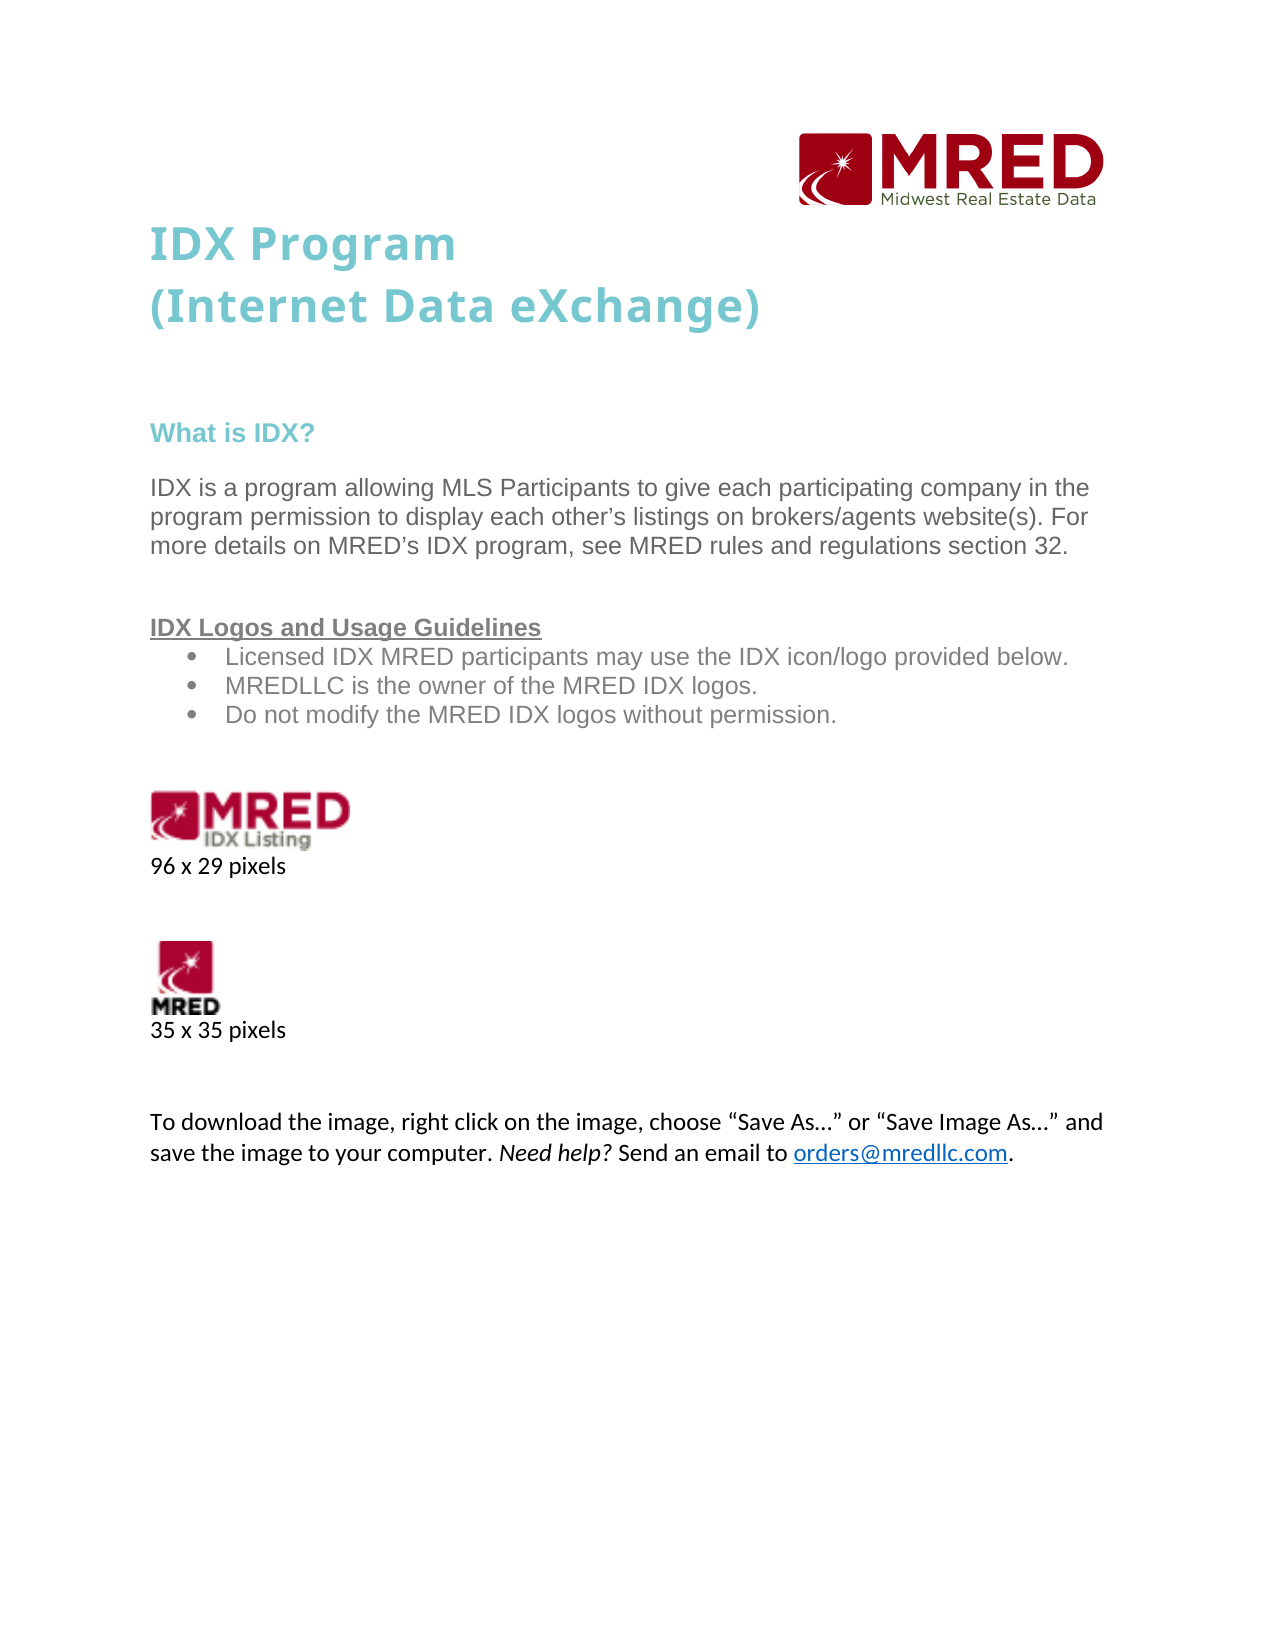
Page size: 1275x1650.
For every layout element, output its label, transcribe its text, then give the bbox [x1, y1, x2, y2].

text (Internet Data eXchange) [150, 273, 1125, 336]
picture [739, 76, 1163, 268]
text IDX is a program allowing MLS Participants to give each participating company in the program permission to display each other’s listings on brokers/agents website(s). For more details on MRED’s IDX program, see MRED rules and regulations section 32. [150, 473, 1125, 559]
text What is IDX? [150, 417, 1125, 448]
text IDX Logos and Usage Guidelines [150, 613, 1125, 642]
list Do not modify the MRED IDX logos without permission. [187, 700, 1125, 729]
text IDX Program [150, 211, 1125, 273]
text To download the image, right click on the image, choose “Save As…” or “Save Image As…” and save the image to your computer. Need help? Send an email to orders@mredllc.com. [150, 1106, 1125, 1167]
picture [150, 789, 350, 851]
text 96 x 29 pixels [150, 850, 1125, 881]
list Licensed IDX MRED participants may use the IDX icon/logo provided below. [187, 642, 1125, 671]
text 35 x 35 pixels [150, 1014, 1125, 1045]
list MREDLLC is the owner of the MRED IDX logos. [187, 671, 1125, 700]
picture [150, 941, 223, 1015]
